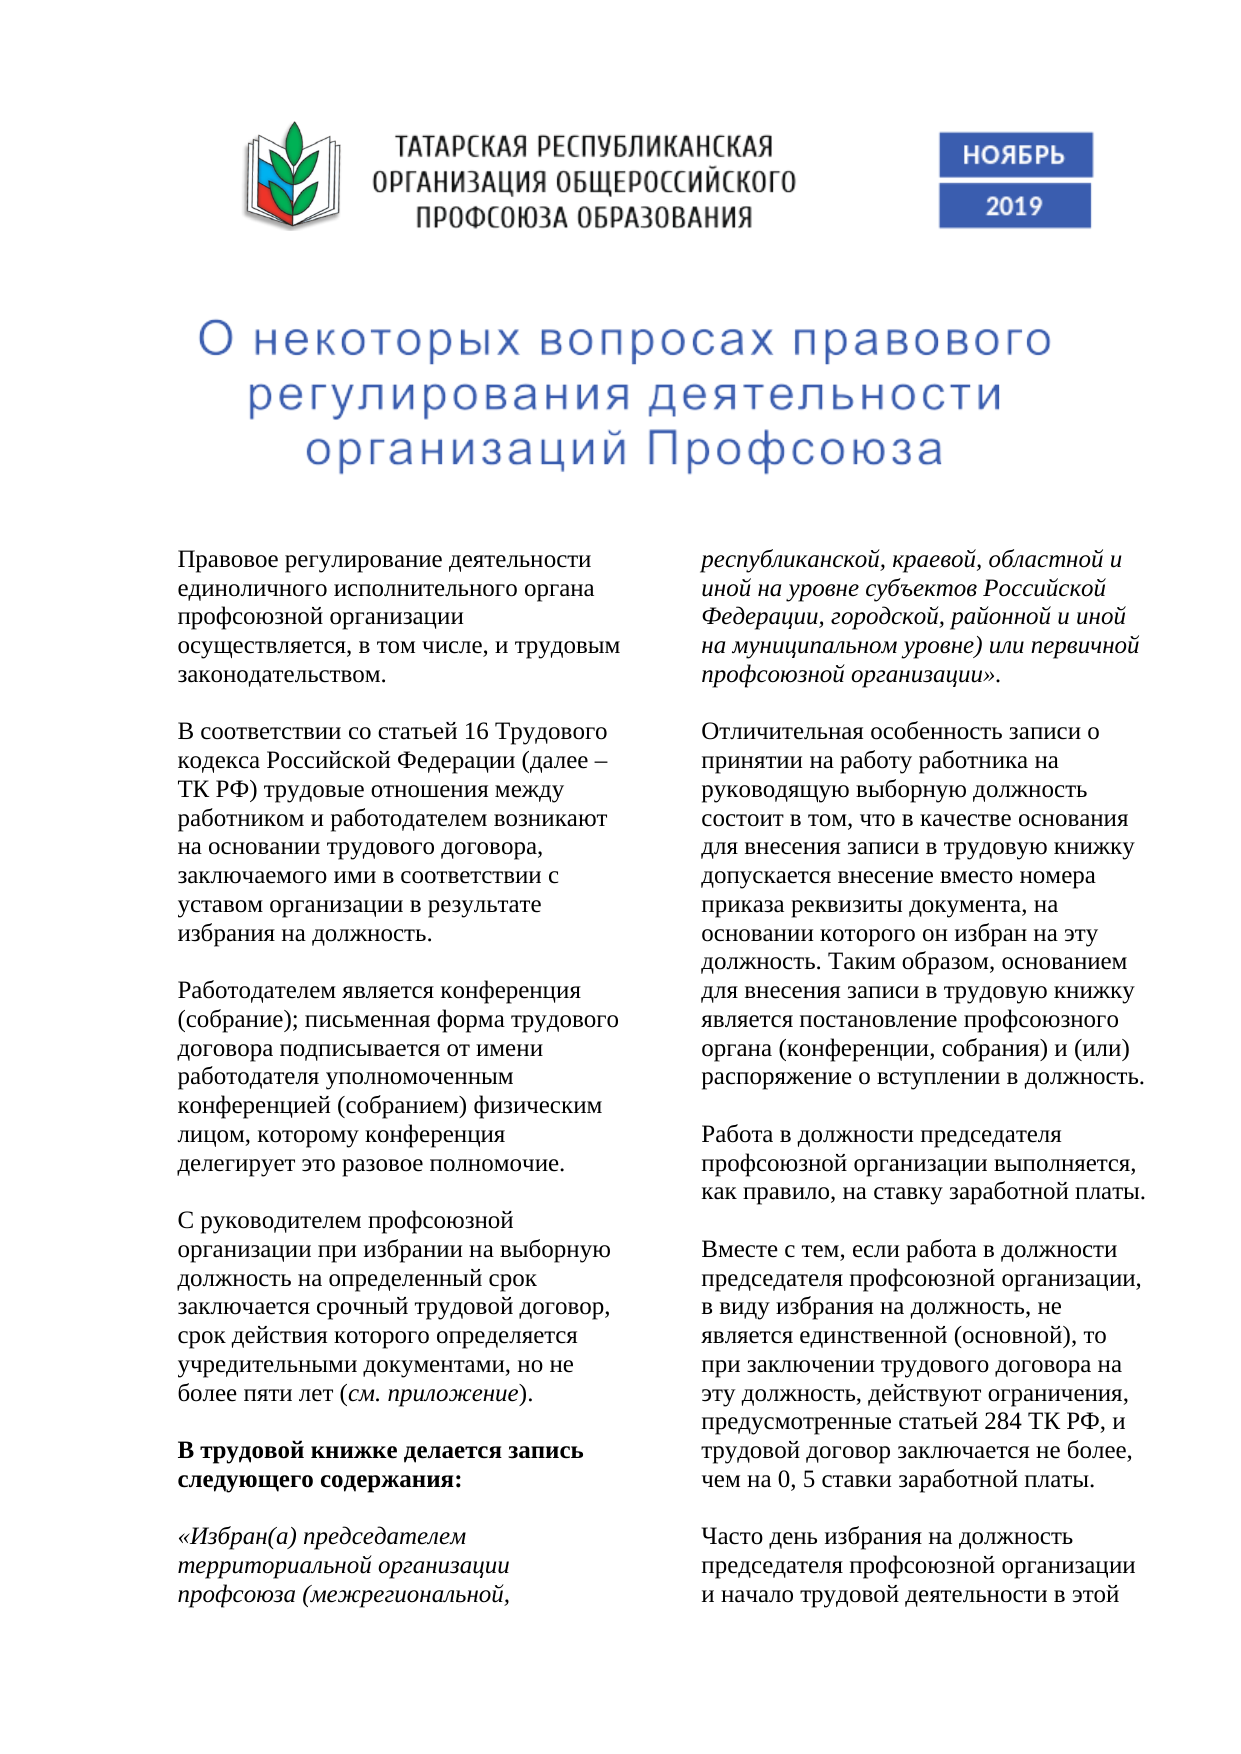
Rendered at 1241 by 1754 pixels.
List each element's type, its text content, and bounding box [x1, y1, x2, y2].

picture [177, 118, 361, 231]
text Работодателем является конференция (собрание); письменная форма трудового договора подписывается от имени работодателя уполномоченным конференцией (собранием) физическим лицом, которому конференция делегирует это разовое полномочие. [177, 975, 627, 1176]
text В соответствии со статьей 16 Трудового кодекса Российской Федерации (далее – ТК РФ) трудовые отношения между работником и работодателем возникают на основании трудового договора, заключаемого ими в соответствии с уставом организации в результате избрания на должность. [177, 716, 627, 946]
text Правовое регулирование деятельности единоличного исполнительного органа профсоюзной организации осуществляется, в том числе, и трудовым законодательством. [177, 544, 627, 688]
text В трудовой книжке делается запись следующего содержания: [177, 1435, 627, 1493]
text Работа в должности председателя профсоюзной организации выполняется, как правило, на ставку заработной платы. [701, 1119, 1152, 1205]
text «Избран(а) председателем территориальной организации профсоюза (межрегиональной, республиканской, краевой, областной и иной на уровне субъектов Российской Федерации, городской, районной и иной на муниципальном уровне) или первичной профсоюзной организации». [701, 544, 1152, 688]
text С руководителем профсоюзной организации при избрании на выборную должность на определенный срок заключается срочный трудовой договор, срок действия которого определяется учредительными документами, но не более пяти лет (см. приложение). [177, 1205, 627, 1406]
text Отличительная особенность записи о принятии на работу работника на руководящую выборную должность состоит в том, что в качестве основания для внесения записи в трудовую книжку допускается внесение вместо номера приказа реквизиты документа, на основании которого он избран на эту должность. Таким образом, основанием для внесения записи в трудовую книжку является постановление профсоюзного органа (конференции, собрания) и (или) распоряжение о вступлении в должность. [701, 716, 1152, 1090]
text «Избран(а) председателем территориальной организации профсоюза (межрегиональной, республиканской, краевой, областной и иной на уровне субъектов Российской Федерации, городской, районной и иной на муниципальном уровне) или первичной профсоюзной организации». [177, 1521, 627, 1608]
text Вместе с тем, если работа в должности председателя профсоюзной организации, в виду избрания на должность, не является единственной (основной), то при заключении трудового договора на эту должность, действуют ограничения, предусмотренные статьей 284 ТК РФ, и трудовой договор заключается не более, чем на 0, 5 ставки заработной платы. [701, 1234, 1152, 1493]
